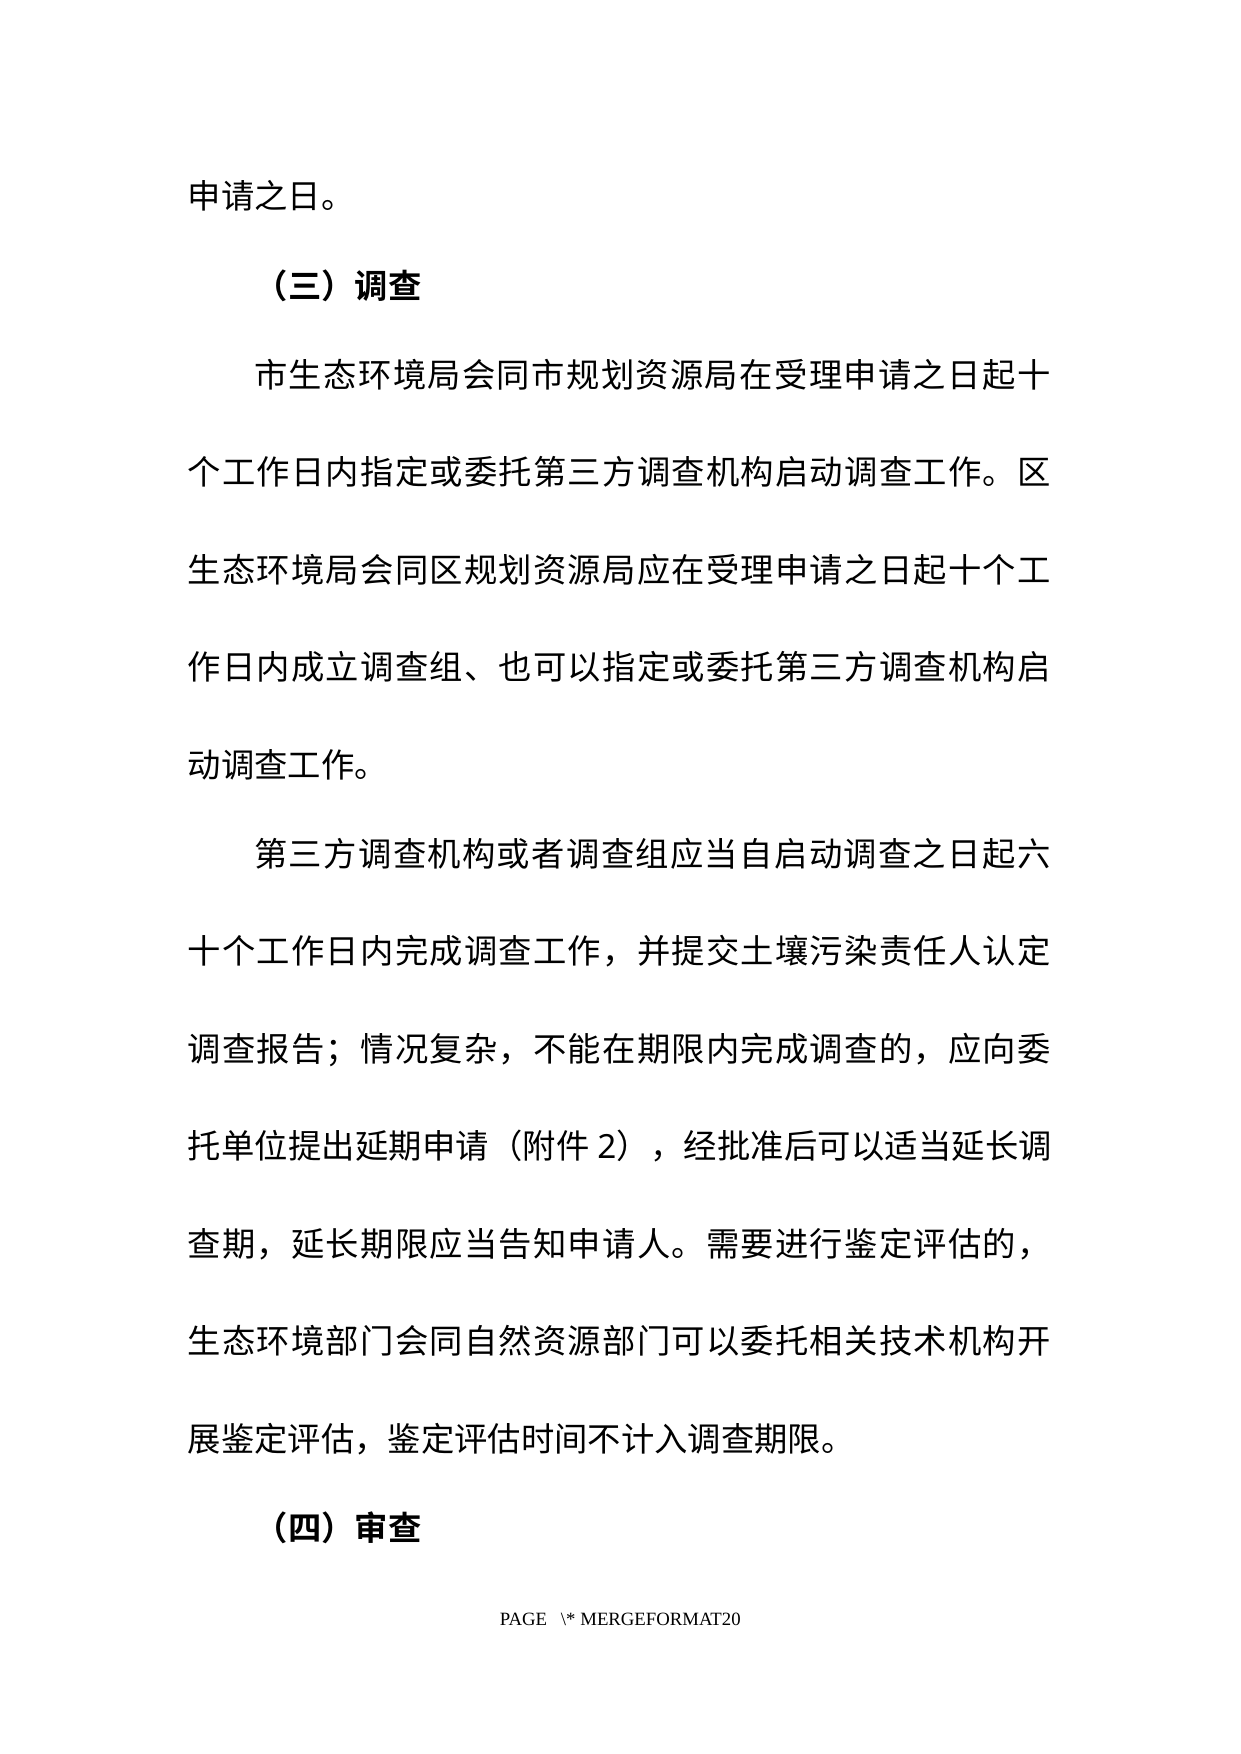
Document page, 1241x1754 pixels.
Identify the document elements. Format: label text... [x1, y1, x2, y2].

text 市生态环境局会同市规划资源局在受理申请之日起十个工作日内指定或委托第三方调查机构启动调查工作。区生态环境局会同区规划资源局应在受理申请之日起十个工作日内成立调查组、也可以指定或委托第三方调查机构启动调查工作。 [187, 340, 1053, 795]
text （四）审查 [187, 1493, 1053, 1558]
text （三）调查 [187, 251, 1053, 316]
text 第三方调查机构或者调查组应当自启动调查之日起六十个工作日内完成调查工作，并提交土壤污染责任人认定调查报告；情况复杂，不能在期限内完成调查的，应向委托单位提出延期申请（附件2），经批准后可以适当延长调查期，延长期限应当告知申请人。需要进行鉴定评估的，生态环境部门会同自然资源部门可以委托相关技术机构开展鉴定评估，鉴定评估时间不计入调查期限。 [187, 819, 1053, 1469]
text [187, 162, 1053, 227]
